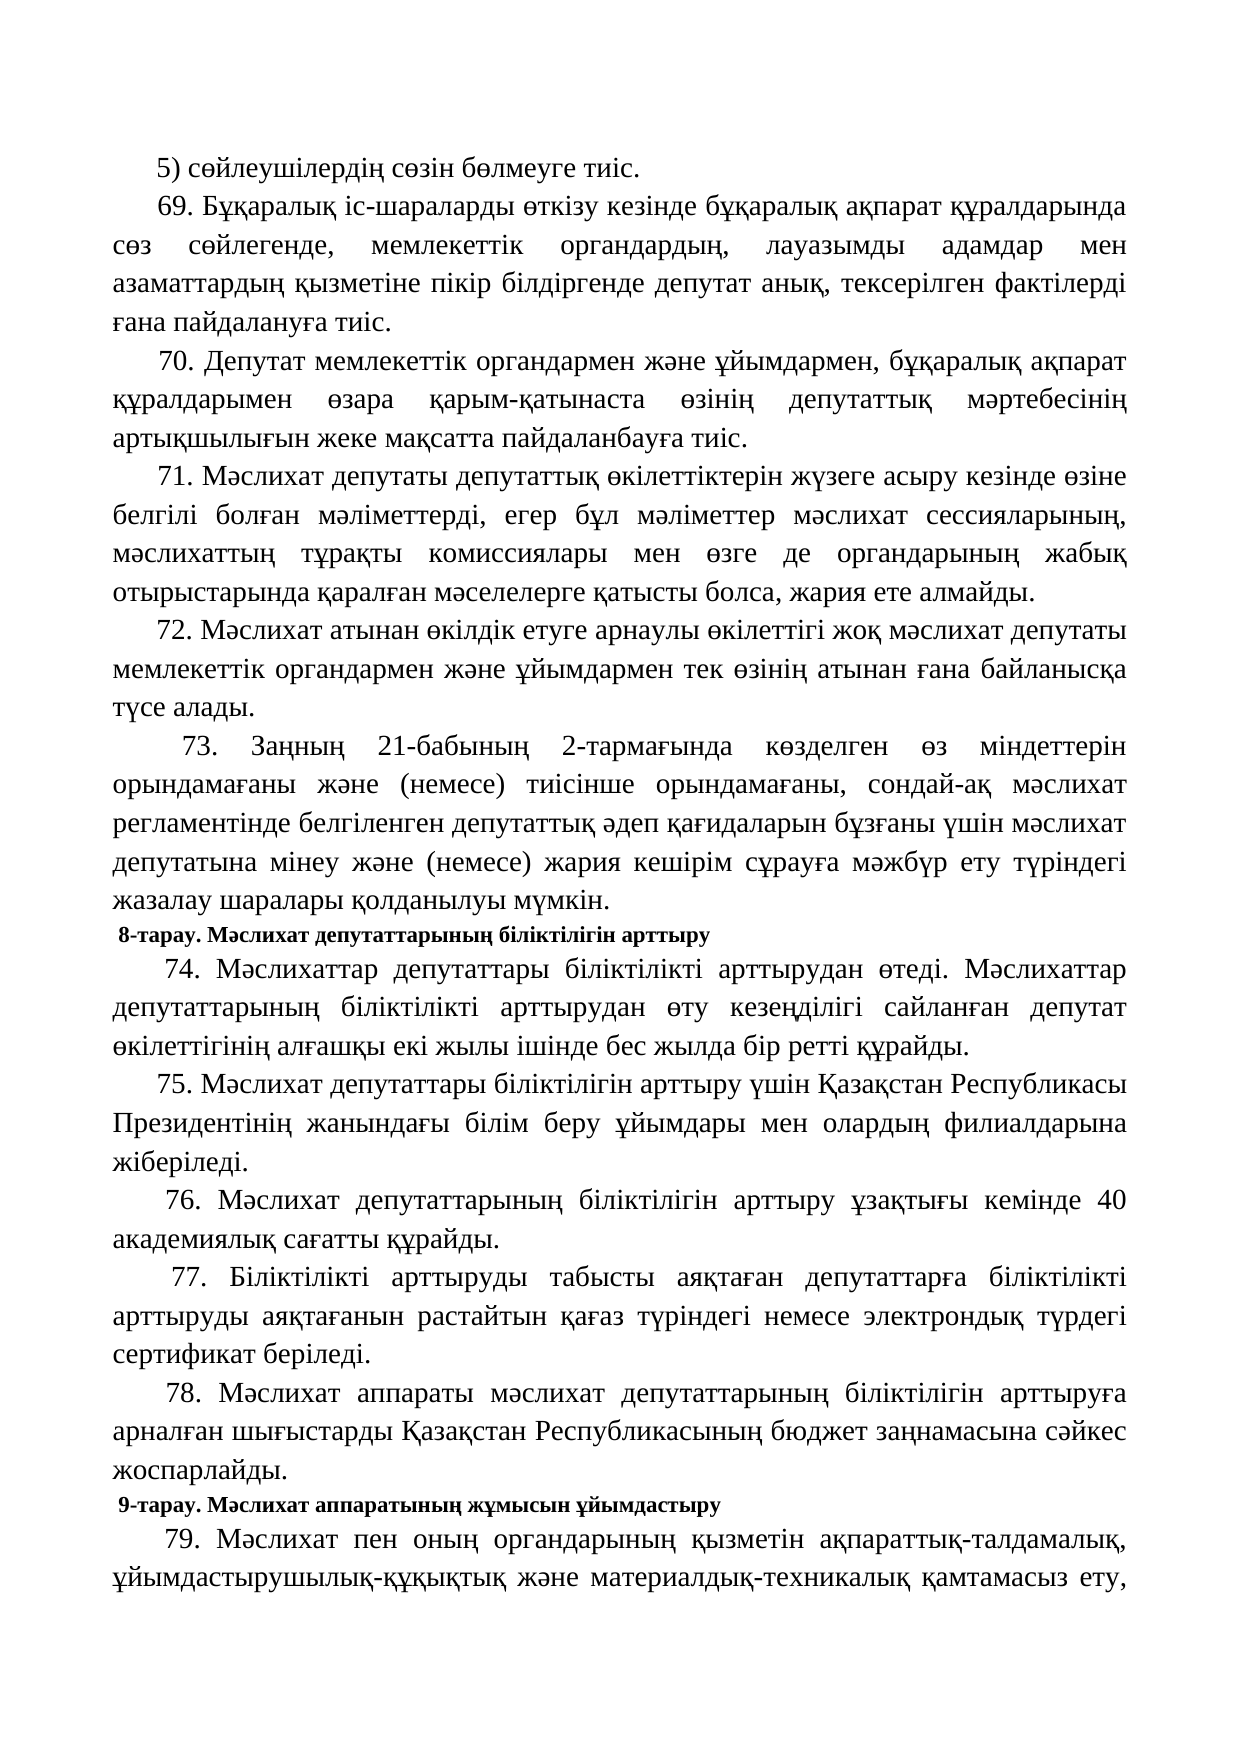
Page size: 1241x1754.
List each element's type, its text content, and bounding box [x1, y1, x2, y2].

text 5) сөйлеушілердің сөзін бөлмеуге тиіс. [112, 150, 1128, 183]
text 77. Біліктілікті арттыруды табысты аяқтаған депутаттарға біліктілікті арттыруды аяқтағанын растайтын қағаз түріндегі немесе электрондық түрдегі сертификат беріледі. [112, 1259, 1128, 1370]
text 76. Мәслихат депутаттарының біліктілігін арттыру ұзақтығы кемінде 40 академиялық сағатты құрайды. [112, 1182, 1128, 1254]
text 69. Бұқаралық іс-шараларды өткізу кезінде бұқаралық ақпарат құралдарында сөз сөйлегенде, мемлекеттік органдардың, лауазымды адамдар мен азаматтардың қызметіне пікір білдіргенде депутат анық, тексерілген фактілерді ғана пайдалануға тиіс. [112, 188, 1128, 338]
text 72. Мәслихат атынан өкілдік етуге арнаулы өкілеттігі жоқ мәслихат депутаты мемлекеттік органдармен және ұйымдармен тек өзінің атынан ғана байланысқа түсе алады. [112, 612, 1128, 723]
text 8-тарау. Мәслихат депутаттарының біліктілігін арттыру [112, 921, 1128, 947]
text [112, 1521, 1128, 1593]
text 9-тарау. Мәслихат аппаратының жұмысын ұйымдастыру [112, 1491, 1128, 1517]
text 78. Мәслихат аппараты мәслихат депутаттарының біліктілігін арттыруға арналған шығыстарды Қазақстан Республикасының бюджет заңнамасына сәйкес жоспарлайды. [112, 1375, 1128, 1486]
text 73. Заңның 21-бабының 2-тармағында көзделген өз міндеттерін орындамағаны және (немесе) тиісінше орындамағаны, сондай-ақ мәслихат регламентінде белгіленген депутаттық әдеп қағидаларын бұзғаны үшін мәслихат депутатына мінеу және (немесе) жария кешiрiм сұрауға мәжбүр ету түріндегі жазалау шаралары қолданылуы мүмкін. [112, 728, 1128, 916]
text 71. Мәслихат депутаты депутаттық өкілеттіктерін жүзеге асыру кезінде өзіне белгілі болған мәліметтерді, егер бұл мәліметтер мәслихат сессияларының, мәслихаттың тұрақты комиссиялары мен өзге де органдарының жабық отырыстарында қаралған мәселелерге қатысты болса, жария ете алмайды. [112, 458, 1128, 607]
text 74. Мәслихаттар депутаттары біліктілікті арттырудан өтеді. Мәслихаттар депутаттарының біліктілікті арттырудан өту кезеңділігі сайланған депутат өкілеттігінің алғашқы екі жылы ішінде бес жылда бір ретті құрайды. [112, 951, 1128, 1062]
text 70. Депутат мемлекеттік органдармен және ұйымдармен, бұқаралық ақпарат құралдарымен өзара қарым-қатынаста өзінің депутаттық мәртебесінің артықшылығын жеке мақсатта пайдаланбауға тиіс. [112, 343, 1128, 453]
text 75. Мәслихат депутаттары біліктілігін арттыру үшін Қазақстан Республикасы Президентінің жанындағы білім беру ұйымдары мен олардың филиалдарына жіберіледі. [112, 1067, 1128, 1177]
